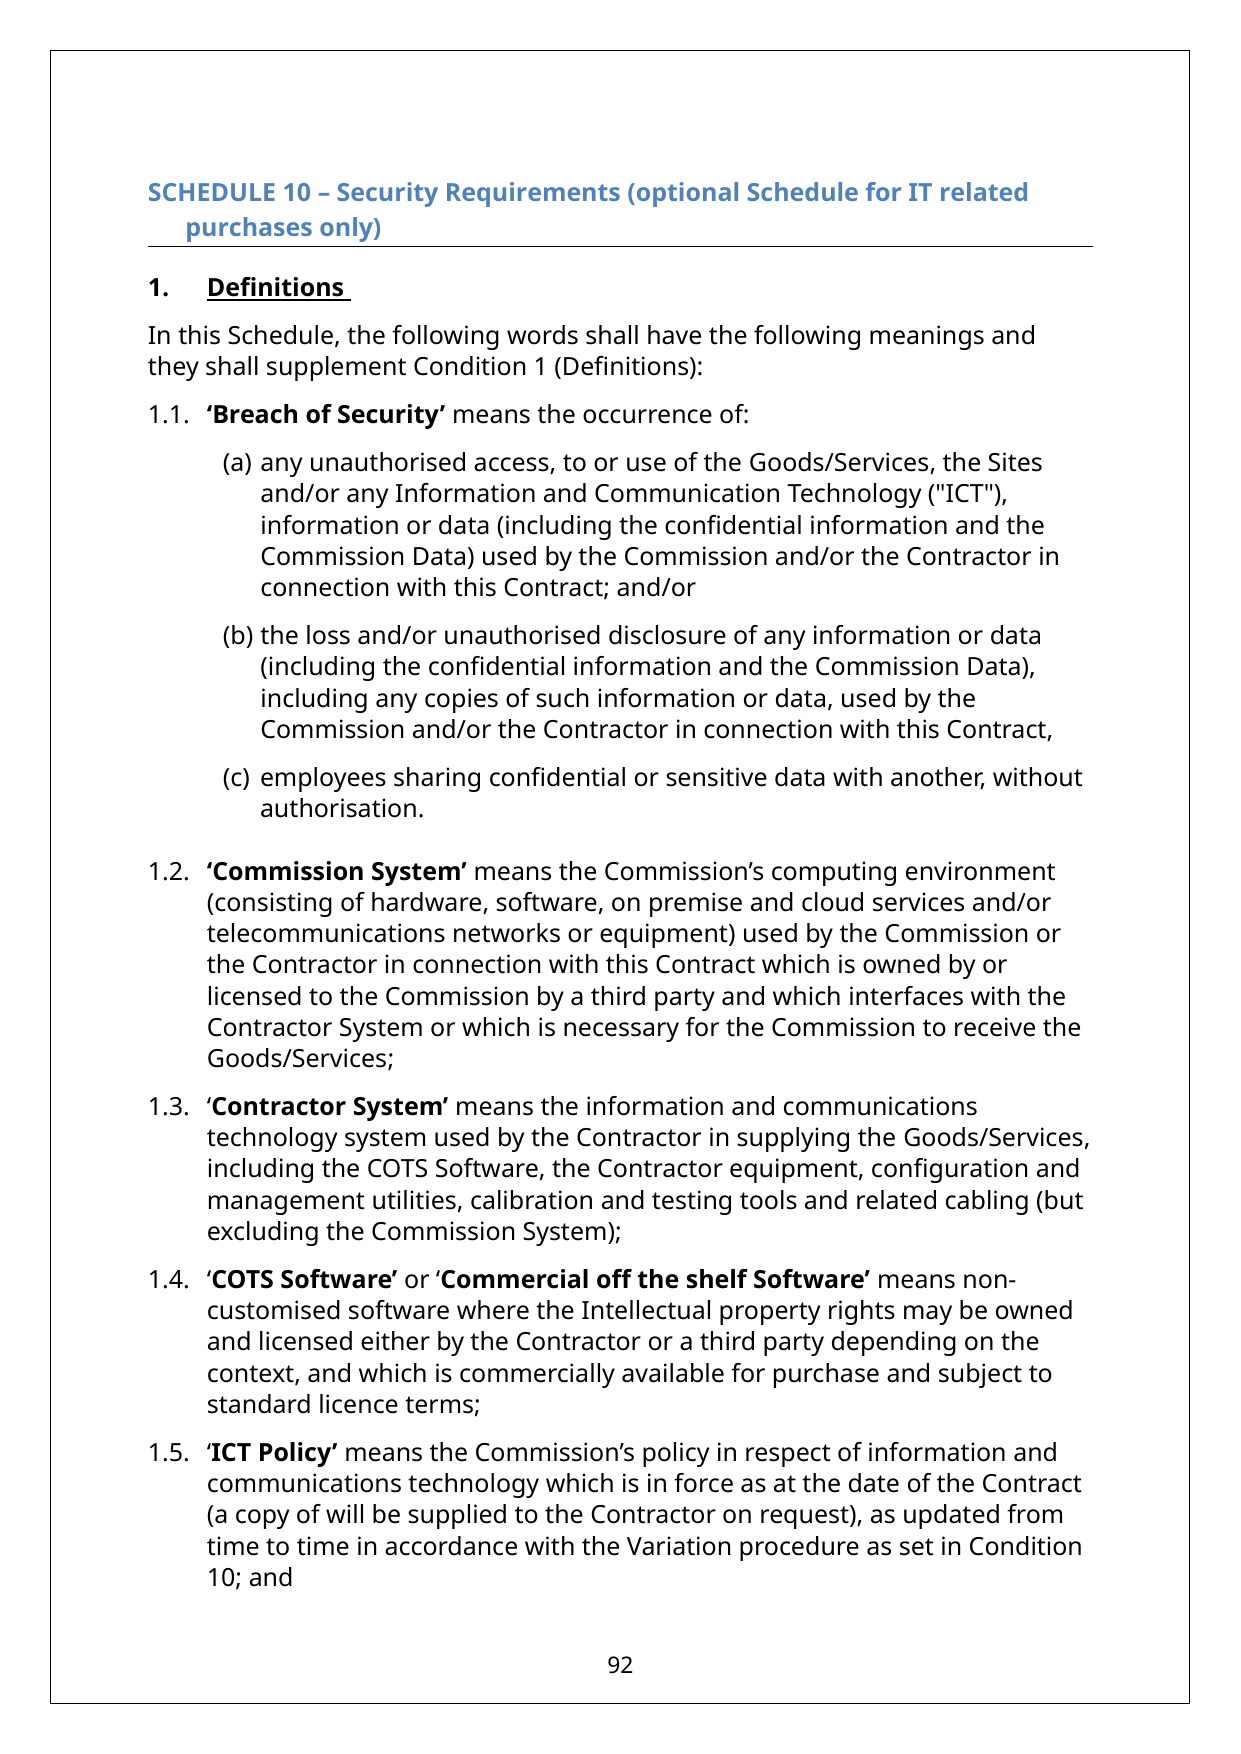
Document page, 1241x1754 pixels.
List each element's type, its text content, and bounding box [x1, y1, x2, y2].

list ‘Breach of Security’ means the occurrence of: [148, 399, 1093, 430]
list ‘COTS Software’ or ‘Commercial off the shelf Software’ means non-customised software where the Intellectual property rights may be owned and licensed either by the Contractor or a third party depending on the context, and which is commercially available for purchase and subject to standard licence terms; [148, 1263, 1093, 1419]
list Definitions [148, 272, 1093, 303]
list ‘ICT Policy’ means the Commission’s policy in respect of information and communications technology which is in force as at the date of the Contract (a copy of will be supplied to the Contractor on request), as updated from time to time in accordance with the Variation procedure as set in Condition 10; and [148, 1436, 1093, 1592]
list any unauthorised access, to or use of the Goods/Services, the Sites and/or any Information and Communication Technology ("ICT"), information or data (including the confidential information and the Commission Data) used by the Commission and/or the Contractor in connection with this Contract; and/or [223, 447, 1093, 603]
text In this Schedule, the following words shall have the following meanings and they shall supplement Condition 1 (Definitions): [148, 319, 1093, 382]
subtitle SCHEDULE 10 – Security Requirements (optional Schedule for IT related purchases only) [148, 173, 1093, 246]
list the loss and/or unauthorised disclosure of any information or data (including the confidential information and the Commission Data), including any copies of such information or data, used by the Commission and/or the Contractor in connection with this Contract, [223, 619, 1093, 744]
list employees sharing confidential or sensitive data with another, without authorisation. [223, 761, 1093, 855]
list ‘Commission System’ means the Commission’s computing environment (consisting of hardware, software, on premise and cloud services and/or telecommunications networks or equipment) used by the Commission or the Contractor in connection with this Contract which is owned by or licensed to the Commission by a third party and which interfaces with the Contractor System or which is necessary for the Commission to receive the Goods/Services; [148, 855, 1093, 1074]
list ‘Contractor System’ means the information and communications technology system used by the Contractor in supplying the Goods/Services, including the COTS Software, the Contractor equipment, configuration and management utilities, calibration and testing tools and related cabling (but excluding the Commission System); [148, 1090, 1093, 1247]
